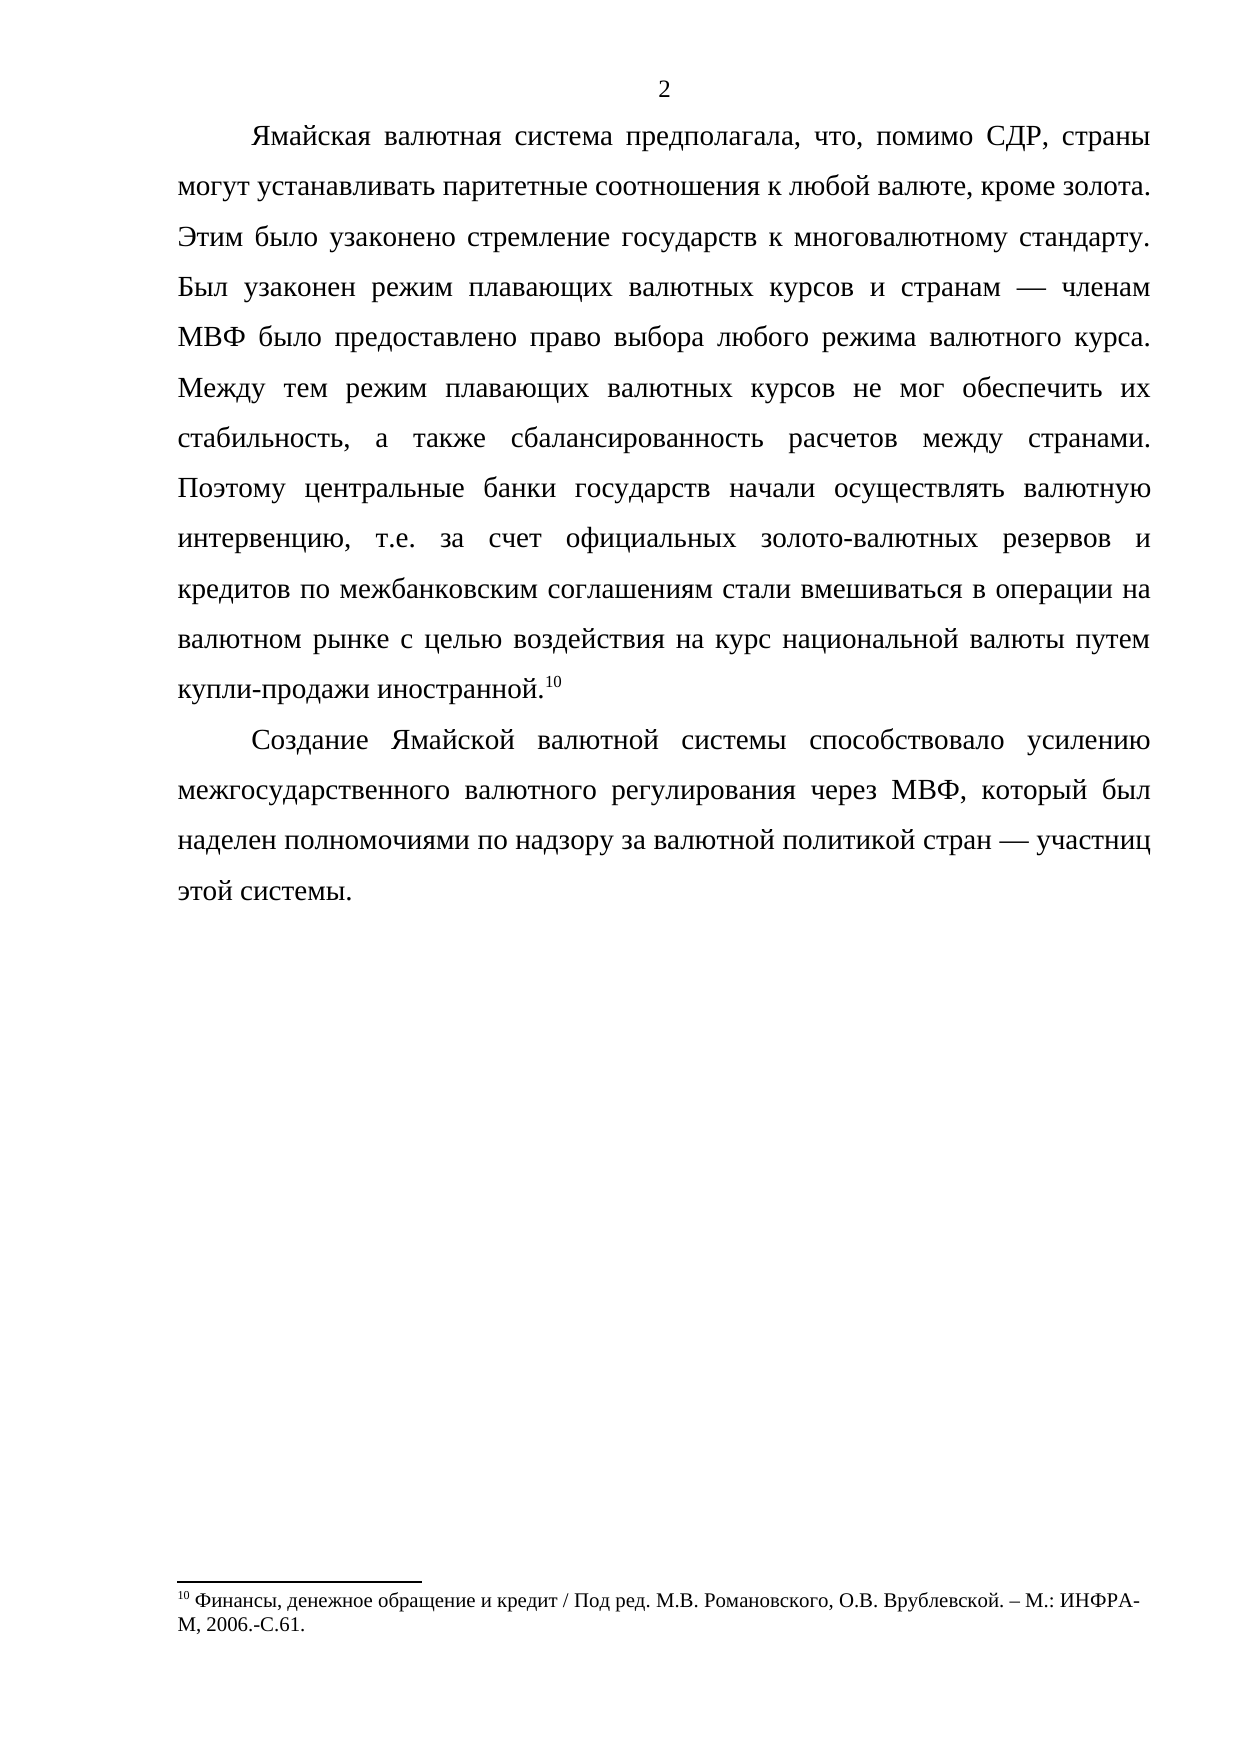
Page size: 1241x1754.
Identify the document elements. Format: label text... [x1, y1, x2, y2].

text Создание Ямайской валютной системы способствовало усилению межгосударственного валютного регулирования через МВФ, который был наделен полномочиями по надзору за валютной политикой стран — участниц этой системы. [177, 722, 1152, 906]
text Ямайская валютная система предполагала, что, помимо СДР, страны могут устанавливать паритетные соотношения к любой валюте, кроме золота. Этим было узаконено стремление государств к многовалютному стандарту. Был узаконен режим плавающих валютных курсов и странам — членам МВФ было предоставлено право выбора любого режима валютного курса. Между тем режим плавающих валютных курсов не мог обеспечить их стабильность, а также сбалансированность расчетов между странами. Поэтому центральные банки государств начали осуществлять валютную интервенцию, т.е. за счет официальных золото-валютных резервов и кредитов по межбанковским соглашениям стали вмешиваться в операции на валютном рынке с целью воздействия на курс национальной валюты путем купли-продажи иностранной. [177, 118, 1152, 705]
